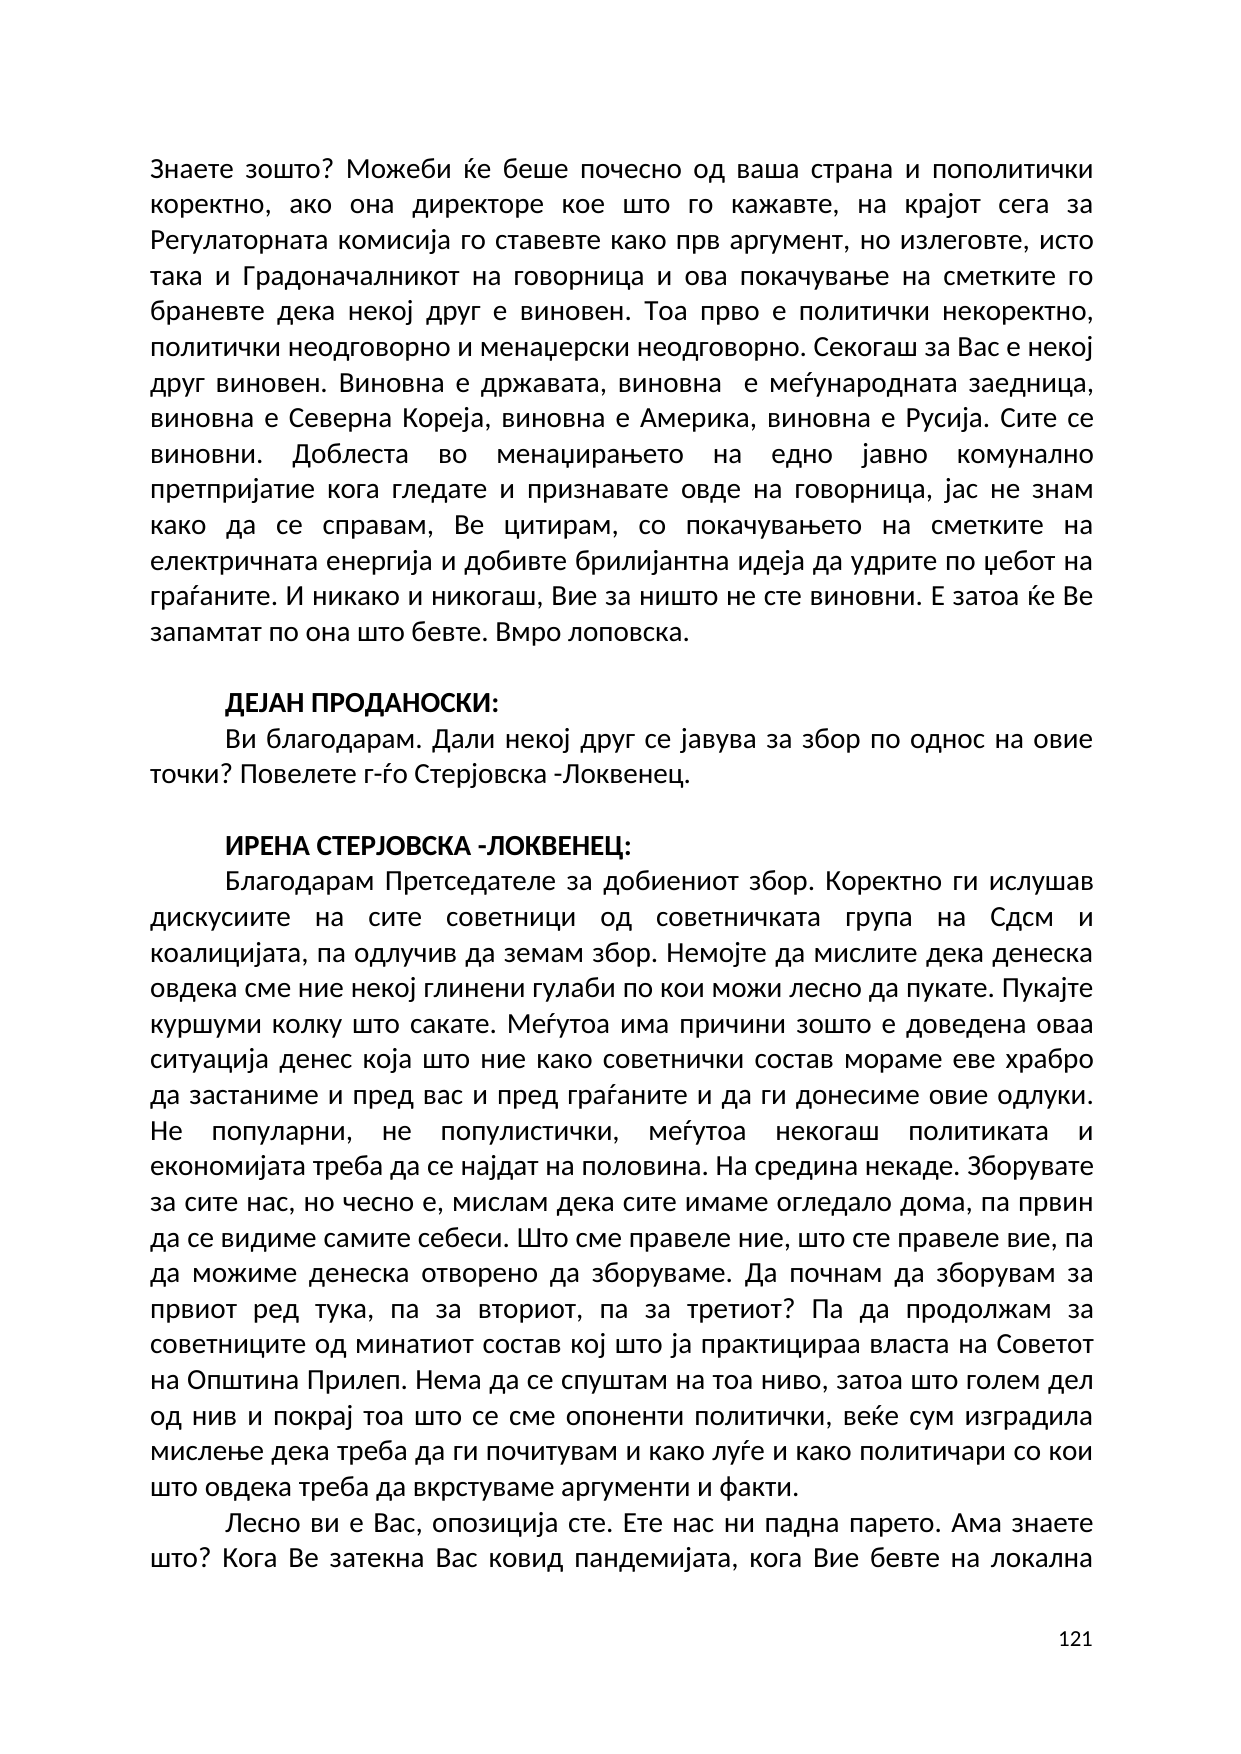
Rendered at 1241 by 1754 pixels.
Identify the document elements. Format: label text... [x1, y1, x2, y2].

text Благодарам Претседателе за добиениот збор. Коректно ги ислушав дискусиите на сите советници од советничката група на Сдсм и коалицијата, па одлучив да земам збор. Немојте да мислите дека денеска овдека сме ние некој глинени гулаби по кои можи лесно да пукате. Пукајте куршуми колку што сакате. Меѓутоа има причини зошто е доведена оваа ситуација денес која што ние како советнички состав мораме еве храбро да застаниме и пред вас и пред граѓаните и да ги донесиме овие одлуки. Не популарни, не популистички, меѓутоа некогаш политиката и економијата треба да се најдат на половина. На средина некаде. Зборувате за сите нас, но чесно е, мислам дека сите имаме огледало дома, па првин да се видиме самите себеси. Што сме правеле ние, што сте правеле вие, па да можиме денеска отворено да зборуваме. Да почнам да зборувам за првиот ред тука, па за вториот, па за третиот? Па да продолжам за советниците од минатиот состав кој што ја практицираа власта на Советот на Општина Прилеп. Нема да се спуштам на тоа ниво, затоа што голем дел од нив и покрај тоа што се сме опоненти политички, веќе сум изградила мислење дека треба да ги почитувам и како луѓе и како политичари со кои што овдека треба да вкрстуваме аргументи и факти. [150, 862, 1095, 1504]
text ИРЕНА СТЕРЈОВСКА -ЛОКВЕНЕЦ: [150, 827, 1095, 862]
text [150, 150, 1095, 649]
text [150, 1504, 1095, 1575]
text Ви благодарам. Дали некој друг се јавува за збор по однос на овие точки? Повелете г-ѓо Стерјовска -Локвенец. [150, 720, 1095, 791]
text ДЕЈАН ПРОДАНОСКИ: [150, 684, 1095, 720]
